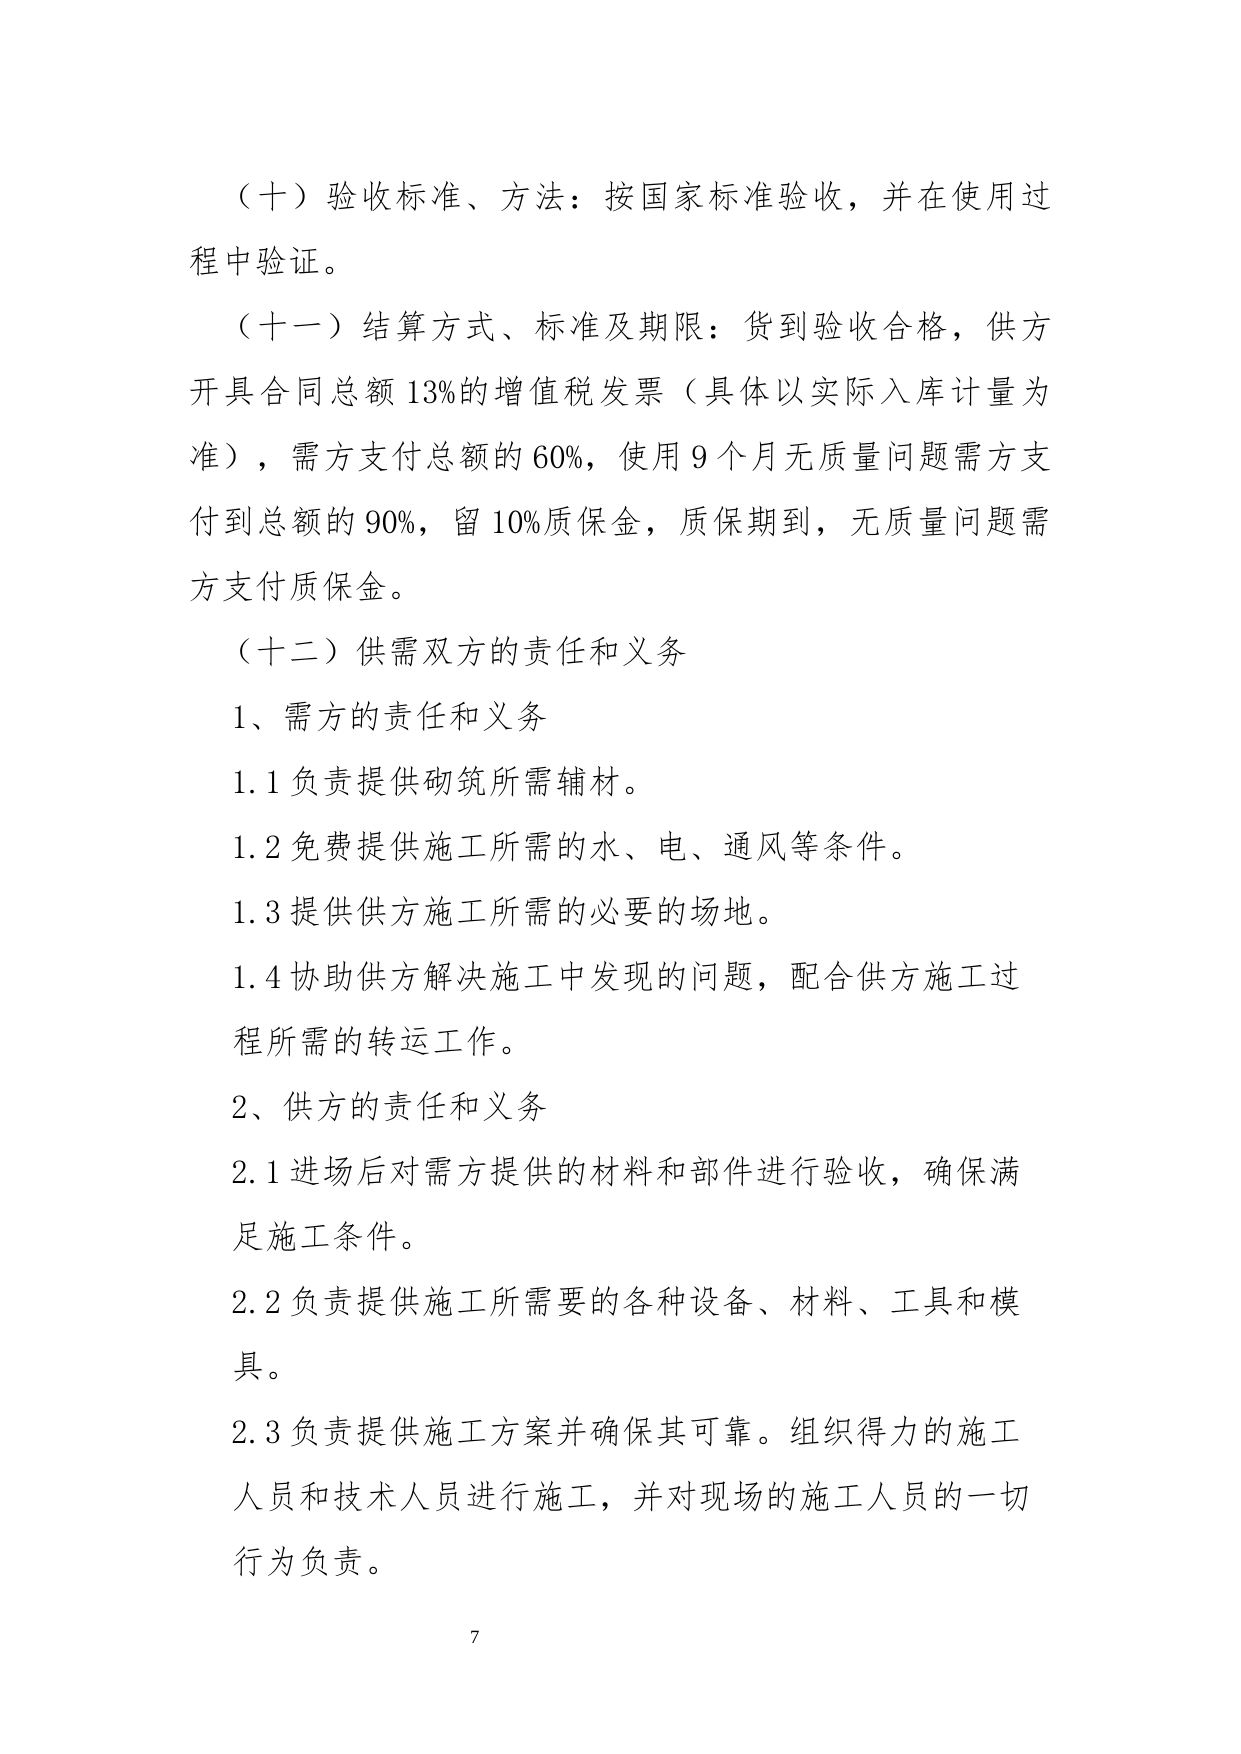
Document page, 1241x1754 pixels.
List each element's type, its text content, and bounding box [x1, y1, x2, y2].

list 1.1负责提供砌筑所需辅材。 [231, 747, 1053, 812]
list 2.1进场后对需方提供的材料和部件进行验收，确保满足施工条件。 [231, 1137, 1053, 1267]
text （十）验收标准、方法：按国家标准验收，并在使用过程中验证。 [187, 162, 1053, 292]
list 2.3负责提供施工方案并确保其可靠。组织得力的施工人员和技术人员进行施工，并对现场的施工人员的一切行为负责。 [231, 1397, 1053, 1592]
list 2.2负责提供施工所需要的各种设备、材料、工具和模具。 [231, 1267, 1053, 1397]
list 1.4协助供方解决施工中发现的问题，配合供方施工过程所需的转运工作。 [231, 942, 1053, 1072]
list 1.2免费提供施工所需的水、电、通风等条件。 [231, 812, 1053, 877]
list 1.3提供供方施工所需的必要的场地。 [231, 877, 1053, 942]
list 2、供方的责任和义务 [231, 1072, 1053, 1137]
list 需方的责任和义务 [231, 682, 1053, 747]
text （十一）结算方式、标准及期限：货到验收合格，供方开具合同总额13%的增值税发票（具体以实际入库计量为准），需方支付总额的60%，使用9个月无质量问题需方支付到总额的90%，留10%质保金，质保期到，无质量问题需方支付质保金。 [187, 292, 1053, 617]
list （十二）供需双方的责任和义务 [187, 617, 1053, 682]
